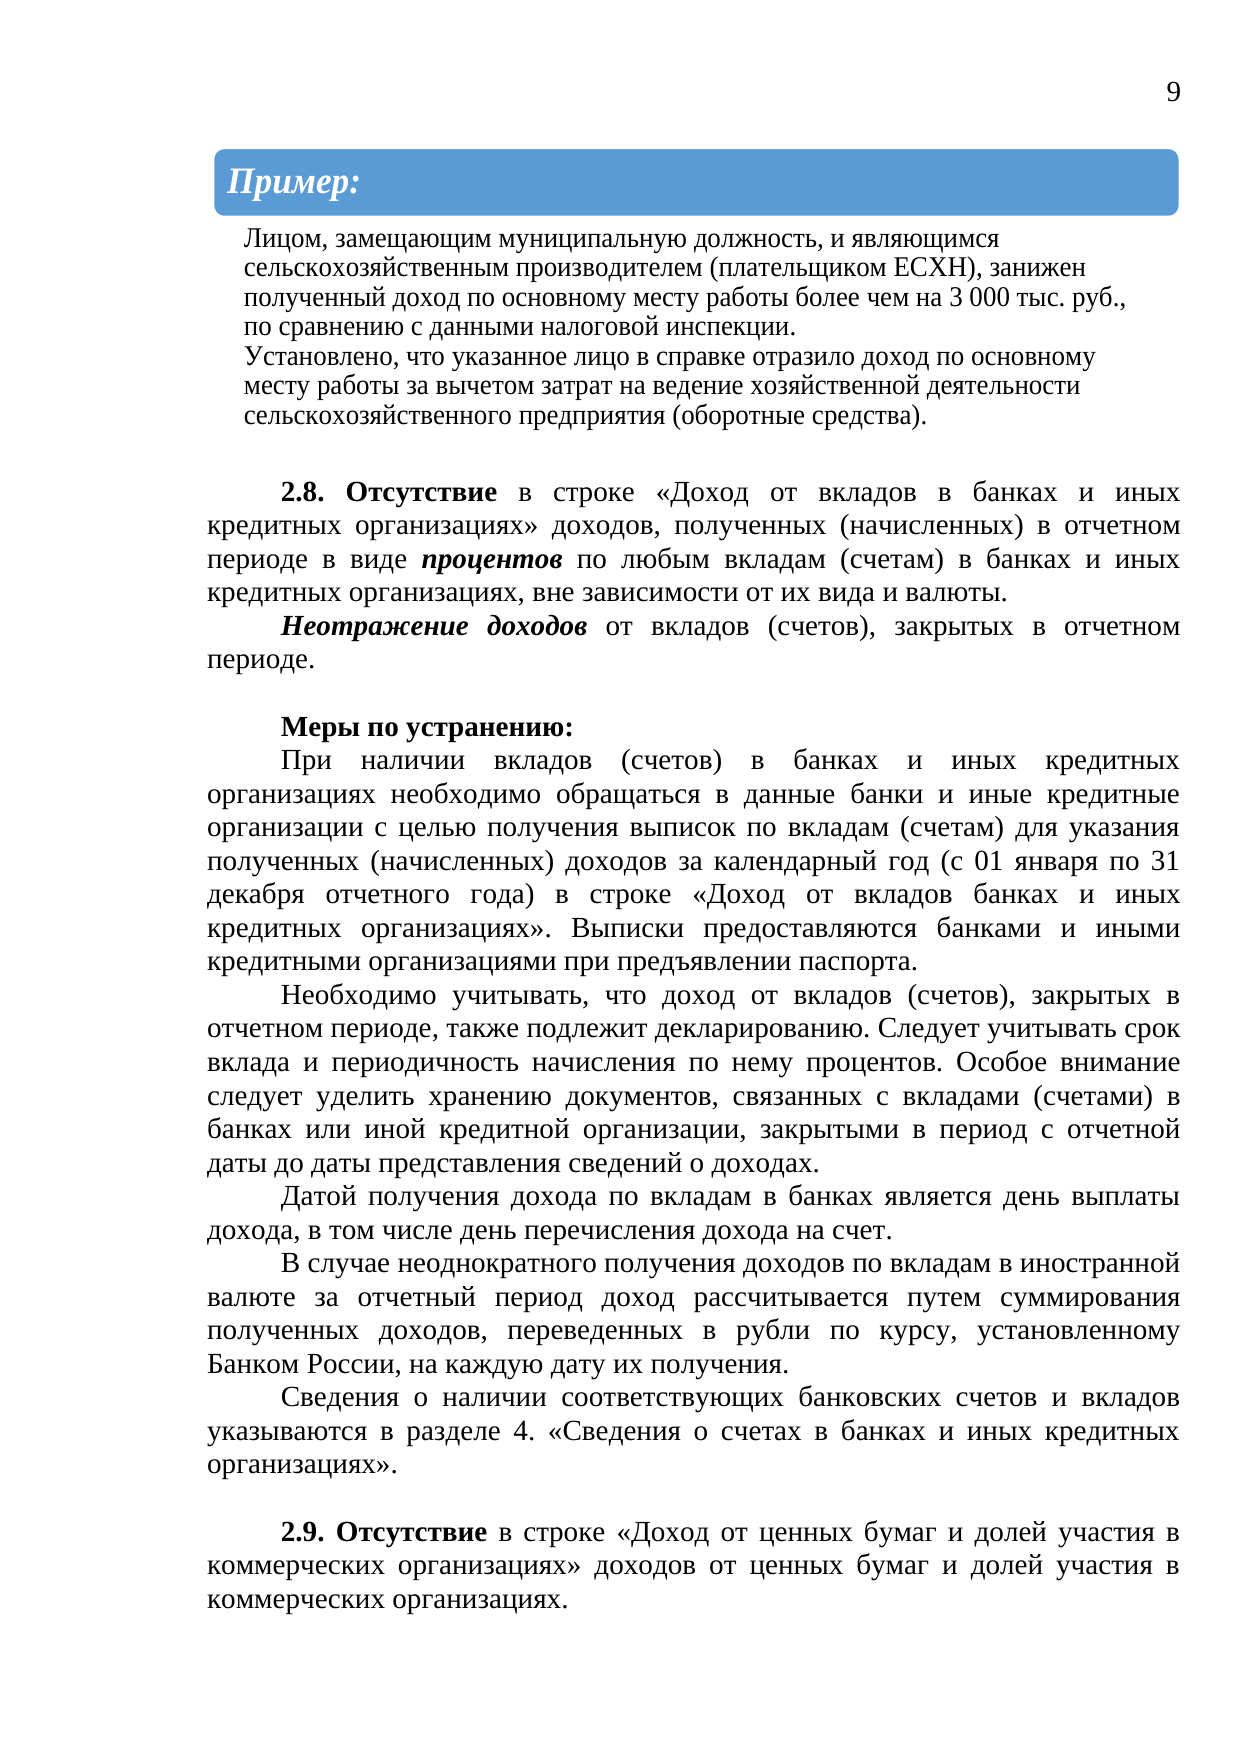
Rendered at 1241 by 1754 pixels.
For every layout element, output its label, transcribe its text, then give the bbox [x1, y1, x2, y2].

text Сведения о наличии соответствующих банковских счетов и вкладов указываются в разделе 4. «Сведения о счетах в банках и иных кредитных организациях». [207, 1379, 1181, 1480]
text Датой получения дохода по вкладам в банках является день выплаты дохода, в том числе день перечисления дохода на счет. [207, 1178, 1181, 1245]
text В случае неоднократного получения доходов по вкладам в иностранной валюте за отчетный период доход рассчитывается путем суммирования полученных доходов, переведенных в рубли по курсу, установленному Банком России, на каждую дату их получения. [207, 1245, 1181, 1379]
text Необходимо учитывать, что доход от вкладов (счетов), закрытых в отчетном периоде, также подлежит декларированию. Следует учитывать срок вклада и периодичность начисления по нему процентов. Особое внимание следует уделить хранению документов, связанных с вкладами (счетами) в банках или иной кредитной организации, закрытыми в период с отчетной даты до даты представления сведений о доходах. [207, 977, 1181, 1178]
text 2.8. Отсутствие в строке «Доход от вкладов в банках и иных кредитных организациях» доходов, полученных (начисленных) в отчетном периоде в виде процентов по любым вкладам (счетам) в банках и иных кредитных организациях, вне зависимости от их вида и валюты. [207, 474, 1181, 608]
text При наличии вкладов (счетов) в банках и иных кредитных организациях необходимо обращаться в данные банки и иные кредитные организации с целью получения выписок по вкладам (счетам) для указания полученных (начисленных) доходов за календарный год (с 01 января по 31 декабря отчетного года) в строке «Доход от вкладов банках и иных кредитных организациях». Выписки предоставляются банками и иными кредитными организациями при предъявлении паспорта. [207, 742, 1181, 977]
text Меры по устранению: [207, 709, 1181, 742]
text 2.9. Отсутствие в строке «Доход от ценных бумаг и долей участия в коммерческих организациях» доходов от ценных бумаг и долей участия в коммерческих организациях. [207, 1514, 1181, 1614]
text Неотражение доходов от вкладов (счетов), закрытых в отчетном периоде. [207, 608, 1181, 675]
